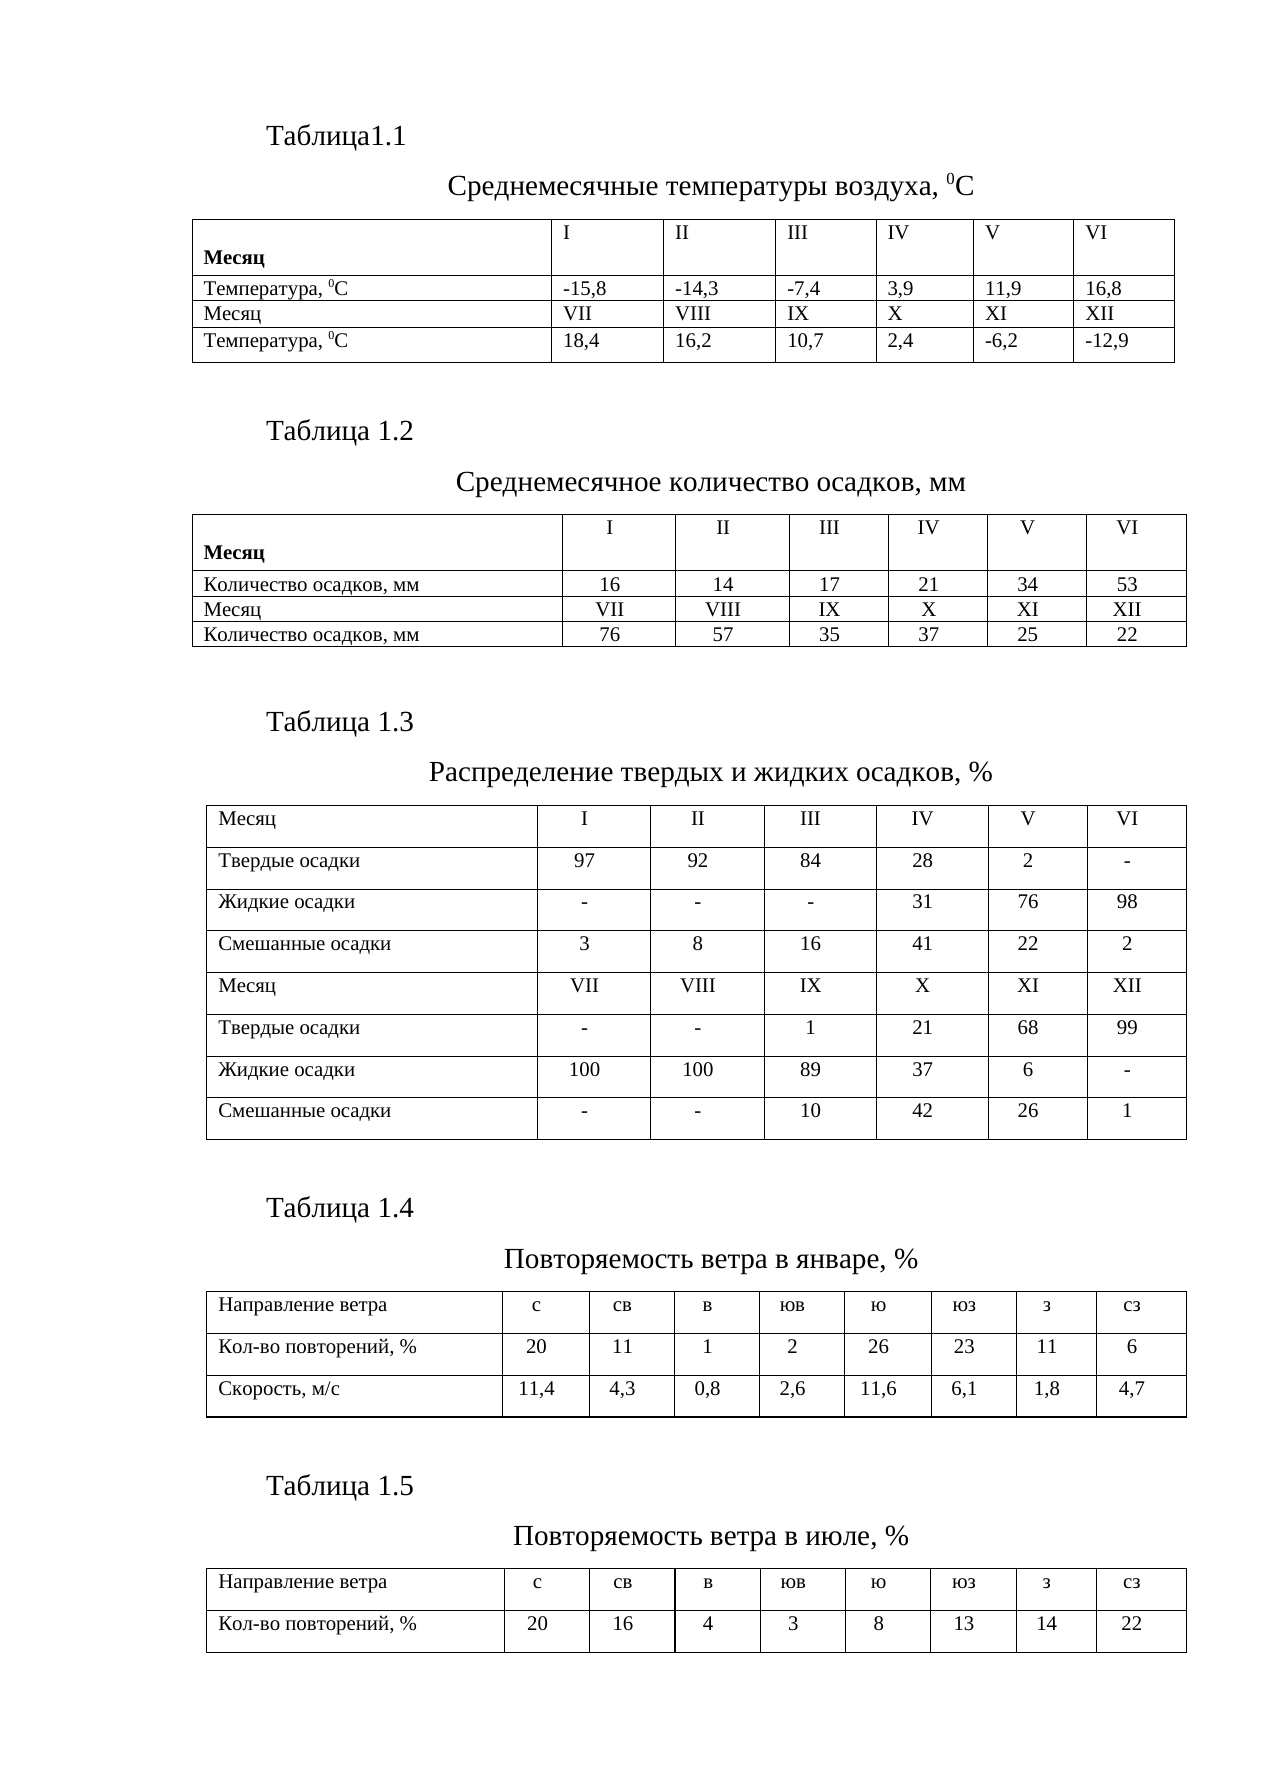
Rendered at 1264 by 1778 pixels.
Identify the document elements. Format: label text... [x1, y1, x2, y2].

table_cell Твердые осадки [207, 848, 537, 888]
text Среднемесячные температуры воздуха, 0С [192, 168, 1156, 202]
table_cell 18,4 [552, 328, 663, 362]
table_header с [505, 1569, 589, 1610]
text Таблица 1.2 [192, 413, 1156, 447]
table_cell Температура, 0С [193, 328, 551, 362]
table_cell 100 [651, 1057, 764, 1097]
table_cell 22 [1087, 622, 1186, 646]
table_cell 22 [989, 931, 1087, 972]
table_cell -12,9 [1074, 328, 1174, 362]
table_cell 20 [505, 1611, 589, 1652]
table_cell 92 [651, 848, 764, 888]
table_cell 97 [538, 848, 650, 888]
table_header юв [760, 1292, 844, 1333]
table_cell - [765, 890, 876, 930]
table_cell 16 [563, 571, 675, 596]
table_header Месяц [207, 806, 537, 847]
table_cell XII [1087, 597, 1186, 621]
table_cell 41 [877, 931, 988, 972]
table_cell 4 [676, 1611, 760, 1652]
table_cell 16,2 [664, 328, 775, 362]
table_cell - [538, 890, 650, 930]
table_cell 21 [889, 571, 987, 596]
table_cell 20 [503, 1334, 589, 1374]
table_cell Месяц [207, 973, 537, 1014]
table_header V [988, 515, 1086, 570]
table_cell Кол-во повторений, % [207, 1611, 504, 1652]
table_cell Температура, 0С [193, 276, 551, 300]
table_cell 11,6 [845, 1376, 931, 1416]
table_cell 11 [1017, 1334, 1096, 1374]
table_cell 76 [563, 622, 675, 646]
text Таблица 1.5 [192, 1468, 1156, 1501]
table_header в [675, 1292, 759, 1333]
table_cell 8 [846, 1611, 930, 1652]
table_cell Количество осадков, мм [193, 622, 562, 646]
table_header IV [877, 806, 988, 847]
table_cell 6,1 [932, 1376, 1016, 1416]
table_cell 22 [1097, 1611, 1186, 1652]
table_cell 84 [765, 848, 876, 888]
table_cell IX [765, 973, 876, 1014]
table_cell VII [563, 597, 675, 621]
text Распределение твердых и жидких осадков, % [192, 754, 1156, 788]
table_cell 21 [877, 1015, 988, 1056]
table_cell Месяц [193, 597, 562, 621]
table_header I [563, 515, 675, 570]
table_header III [776, 220, 876, 275]
table_cell 23 [932, 1334, 1016, 1374]
table_cell 3 [761, 1611, 845, 1652]
table_cell -14,3 [664, 276, 775, 300]
table_cell VIII [664, 301, 775, 327]
table_header юв [761, 1569, 845, 1610]
table_cell 37 [877, 1057, 988, 1097]
table_cell VII [538, 973, 650, 1014]
table_cell 8 [651, 931, 764, 972]
table_cell X [889, 597, 987, 621]
table_cell Количество осадков, мм [193, 571, 562, 596]
table_cell 28 [877, 848, 988, 888]
text Таблица 1.4 [192, 1190, 1156, 1224]
table_header Направление ветра [207, 1292, 502, 1333]
table_header III [765, 806, 876, 847]
table_cell 11 [590, 1334, 674, 1374]
table_cell - [1088, 1057, 1186, 1097]
table_cell - [651, 890, 764, 930]
table_header Месяц [193, 220, 551, 275]
table_cell VIII [676, 597, 789, 621]
table_cell X [877, 301, 973, 327]
table_cell 11,9 [974, 276, 1073, 300]
table_cell -15,8 [552, 276, 663, 300]
table_cell 35 [790, 622, 888, 646]
table_header св [590, 1569, 674, 1610]
table_cell Смешанные осадки [207, 1098, 537, 1139]
table_cell 13 [931, 1611, 1016, 1652]
table_cell -7,4 [776, 276, 876, 300]
table_cell Скорость, м/с [207, 1376, 502, 1416]
table_cell 99 [1088, 1015, 1186, 1056]
table_cell Жидкие осадки [207, 890, 537, 930]
table_header VI [1088, 806, 1186, 847]
table_cell 1 [1088, 1098, 1186, 1139]
table_header сз [1097, 1569, 1186, 1610]
table_cell 42 [877, 1098, 988, 1139]
table_cell IX [790, 597, 888, 621]
table_cell 37 [889, 622, 987, 646]
table_cell 1,8 [1017, 1376, 1096, 1416]
table_header VI [1074, 220, 1174, 275]
table_cell XI [989, 973, 1087, 1014]
table_cell 26 [989, 1098, 1087, 1139]
table_header Месяц [193, 515, 562, 570]
text Таблица1.1 [192, 118, 1156, 152]
table_cell - [538, 1098, 650, 1139]
table_cell 100 [538, 1057, 650, 1097]
table_cell Месяц [193, 301, 551, 327]
table_cell VII [552, 301, 663, 327]
table_header III [790, 515, 888, 570]
table_cell - [651, 1015, 764, 1056]
table_cell VIII [651, 973, 764, 1014]
table_cell 98 [1088, 890, 1186, 930]
table_cell -6,2 [974, 328, 1073, 362]
table_cell Кол-во повторений, % [207, 1334, 502, 1374]
table_header с [503, 1292, 589, 1333]
table_header ю [846, 1569, 930, 1610]
table_cell 26 [845, 1334, 931, 1374]
table_cell 3 [538, 931, 650, 972]
table_cell X [877, 973, 988, 1014]
table_cell 17 [790, 571, 888, 596]
table_cell 11,4 [503, 1376, 589, 1416]
table_header в [676, 1569, 760, 1610]
text Повторяемость ветра в июле, % [192, 1518, 1156, 1552]
table_cell 14 [1017, 1611, 1096, 1652]
table_cell 68 [989, 1015, 1087, 1056]
table_cell 16,8 [1074, 276, 1174, 300]
table_header Направление ветра [207, 1569, 504, 1610]
table_cell 10 [765, 1098, 876, 1139]
table_header сз [1097, 1292, 1186, 1333]
table_cell 2 [760, 1334, 844, 1374]
table_header з [1017, 1292, 1096, 1333]
table_header V [989, 806, 1087, 847]
table_header юз [931, 1569, 1016, 1610]
text Повторяемость ветра в январе, % [192, 1241, 1156, 1274]
table_cell XI [974, 301, 1073, 327]
table_cell 2 [989, 848, 1087, 888]
table_cell Смешанные осадки [207, 931, 537, 972]
table_cell 6 [989, 1057, 1087, 1097]
text Среднемесячное количество осадков, мм [192, 464, 1156, 497]
table_cell XII [1074, 301, 1174, 327]
table_header II [651, 806, 764, 847]
table_cell 10,7 [776, 328, 876, 362]
table_cell 2,6 [760, 1376, 844, 1416]
table_cell 4,3 [590, 1376, 674, 1416]
table_header V [974, 220, 1073, 275]
table_header IV [877, 220, 973, 275]
table_cell 31 [877, 890, 988, 930]
table_header з [1017, 1569, 1096, 1610]
table_cell 89 [765, 1057, 876, 1097]
table_cell IX [776, 301, 876, 327]
table_cell 3,9 [877, 276, 973, 300]
table_cell 0,8 [675, 1376, 759, 1416]
table_cell 1 [675, 1334, 759, 1374]
table_cell XII [1088, 973, 1186, 1014]
table_cell 34 [988, 571, 1086, 596]
table_cell 53 [1087, 571, 1186, 596]
table_cell 2 [1088, 931, 1186, 972]
text Таблица 1.3 [192, 704, 1156, 738]
table_header I [552, 220, 663, 275]
table_cell - [651, 1098, 764, 1139]
table_header VI [1087, 515, 1186, 570]
table_cell - [1088, 848, 1186, 888]
table_cell 2,4 [877, 328, 973, 362]
table_header юз [932, 1292, 1016, 1333]
table_header I [538, 806, 650, 847]
table_header св [590, 1292, 674, 1333]
table_header ю [845, 1292, 931, 1333]
table_cell 76 [989, 890, 1087, 930]
table_cell 14 [676, 571, 789, 596]
table_header IV [889, 515, 987, 570]
table_cell Твердые осадки [207, 1015, 537, 1056]
table_cell - [538, 1015, 650, 1056]
table_cell 25 [988, 622, 1086, 646]
table_cell 57 [676, 622, 789, 646]
table_cell 6 [1097, 1334, 1186, 1374]
table_cell 1 [765, 1015, 876, 1056]
table_cell 4,7 [1097, 1376, 1186, 1416]
table_cell 16 [765, 931, 876, 972]
table_cell Жидкие осадки [207, 1057, 537, 1097]
table_cell XI [988, 597, 1086, 621]
table_header II [664, 220, 775, 275]
table_cell 16 [590, 1611, 674, 1652]
table_header II [676, 515, 789, 570]
